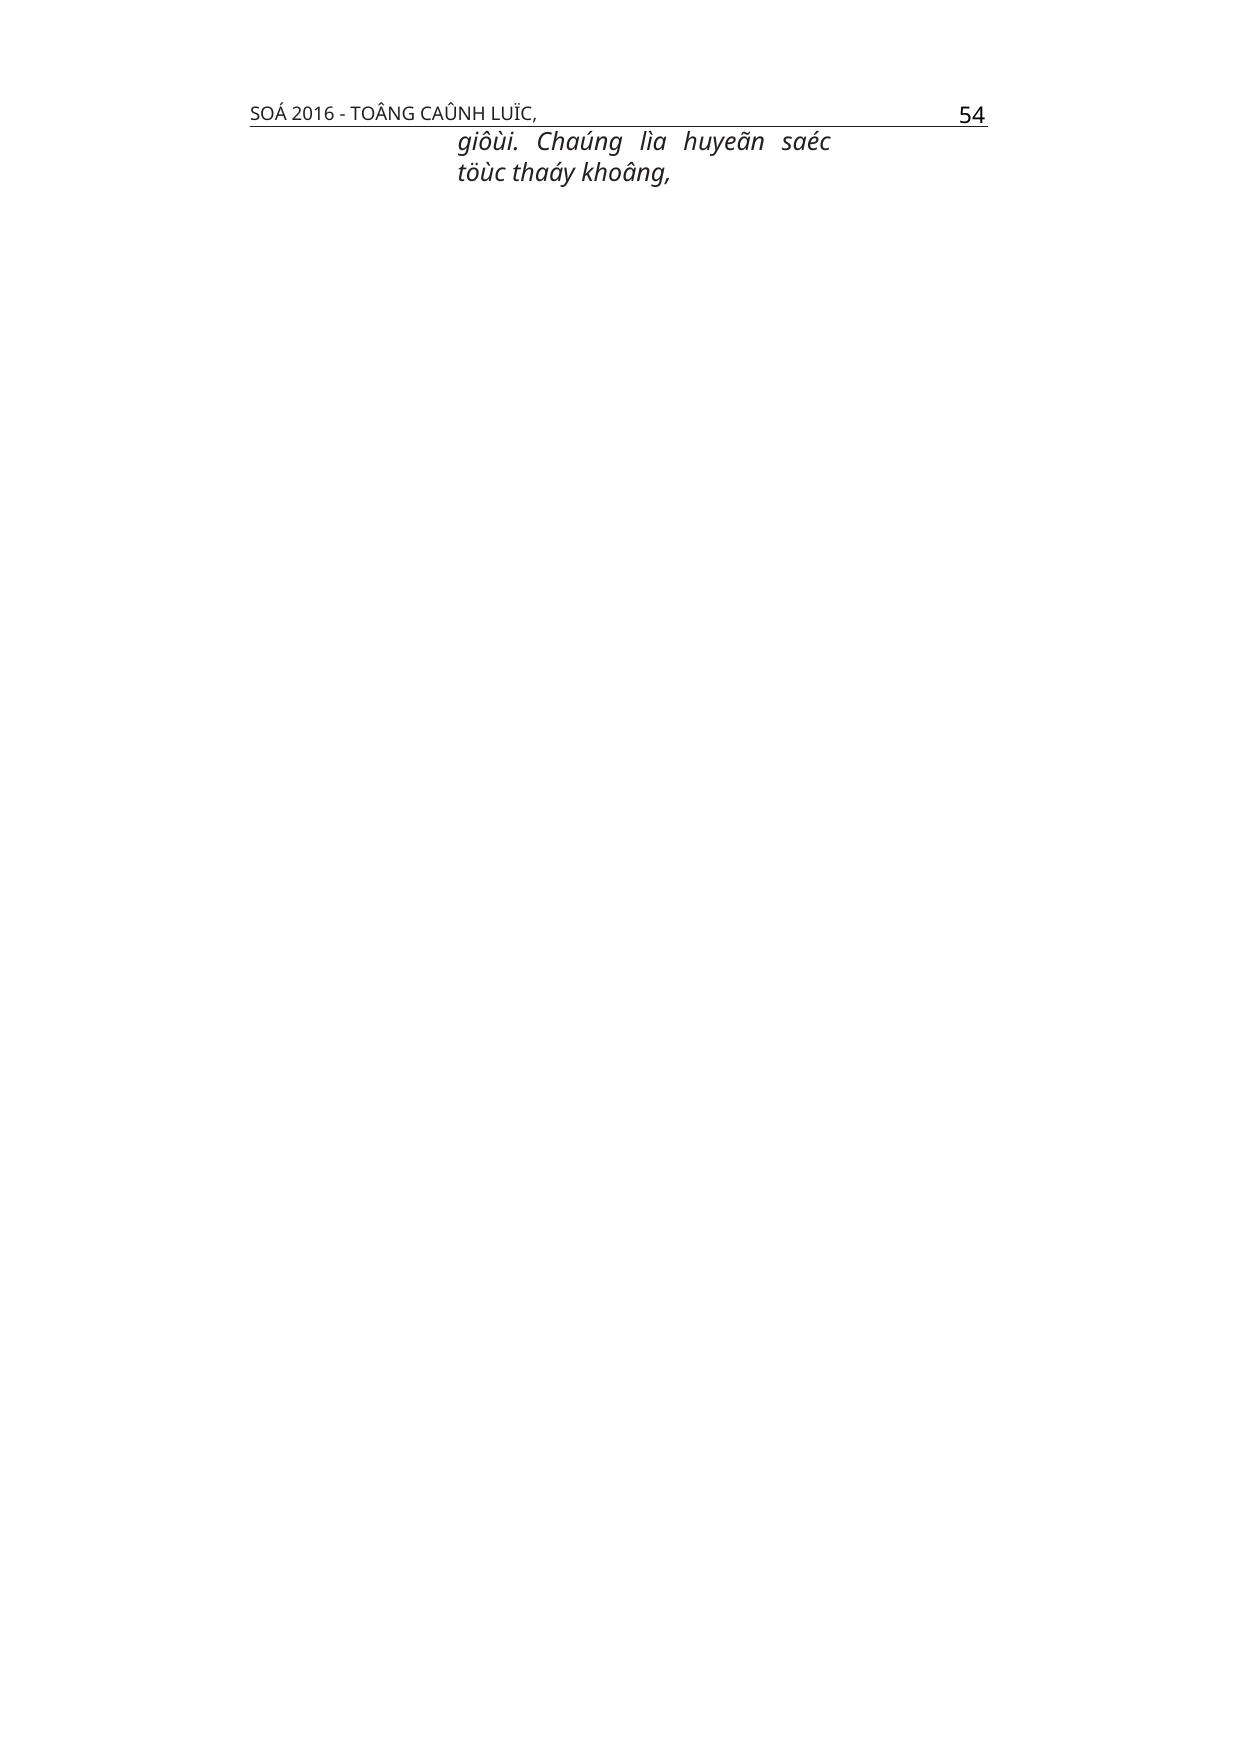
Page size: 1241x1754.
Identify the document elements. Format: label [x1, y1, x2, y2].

text [457, 125, 831, 188]
